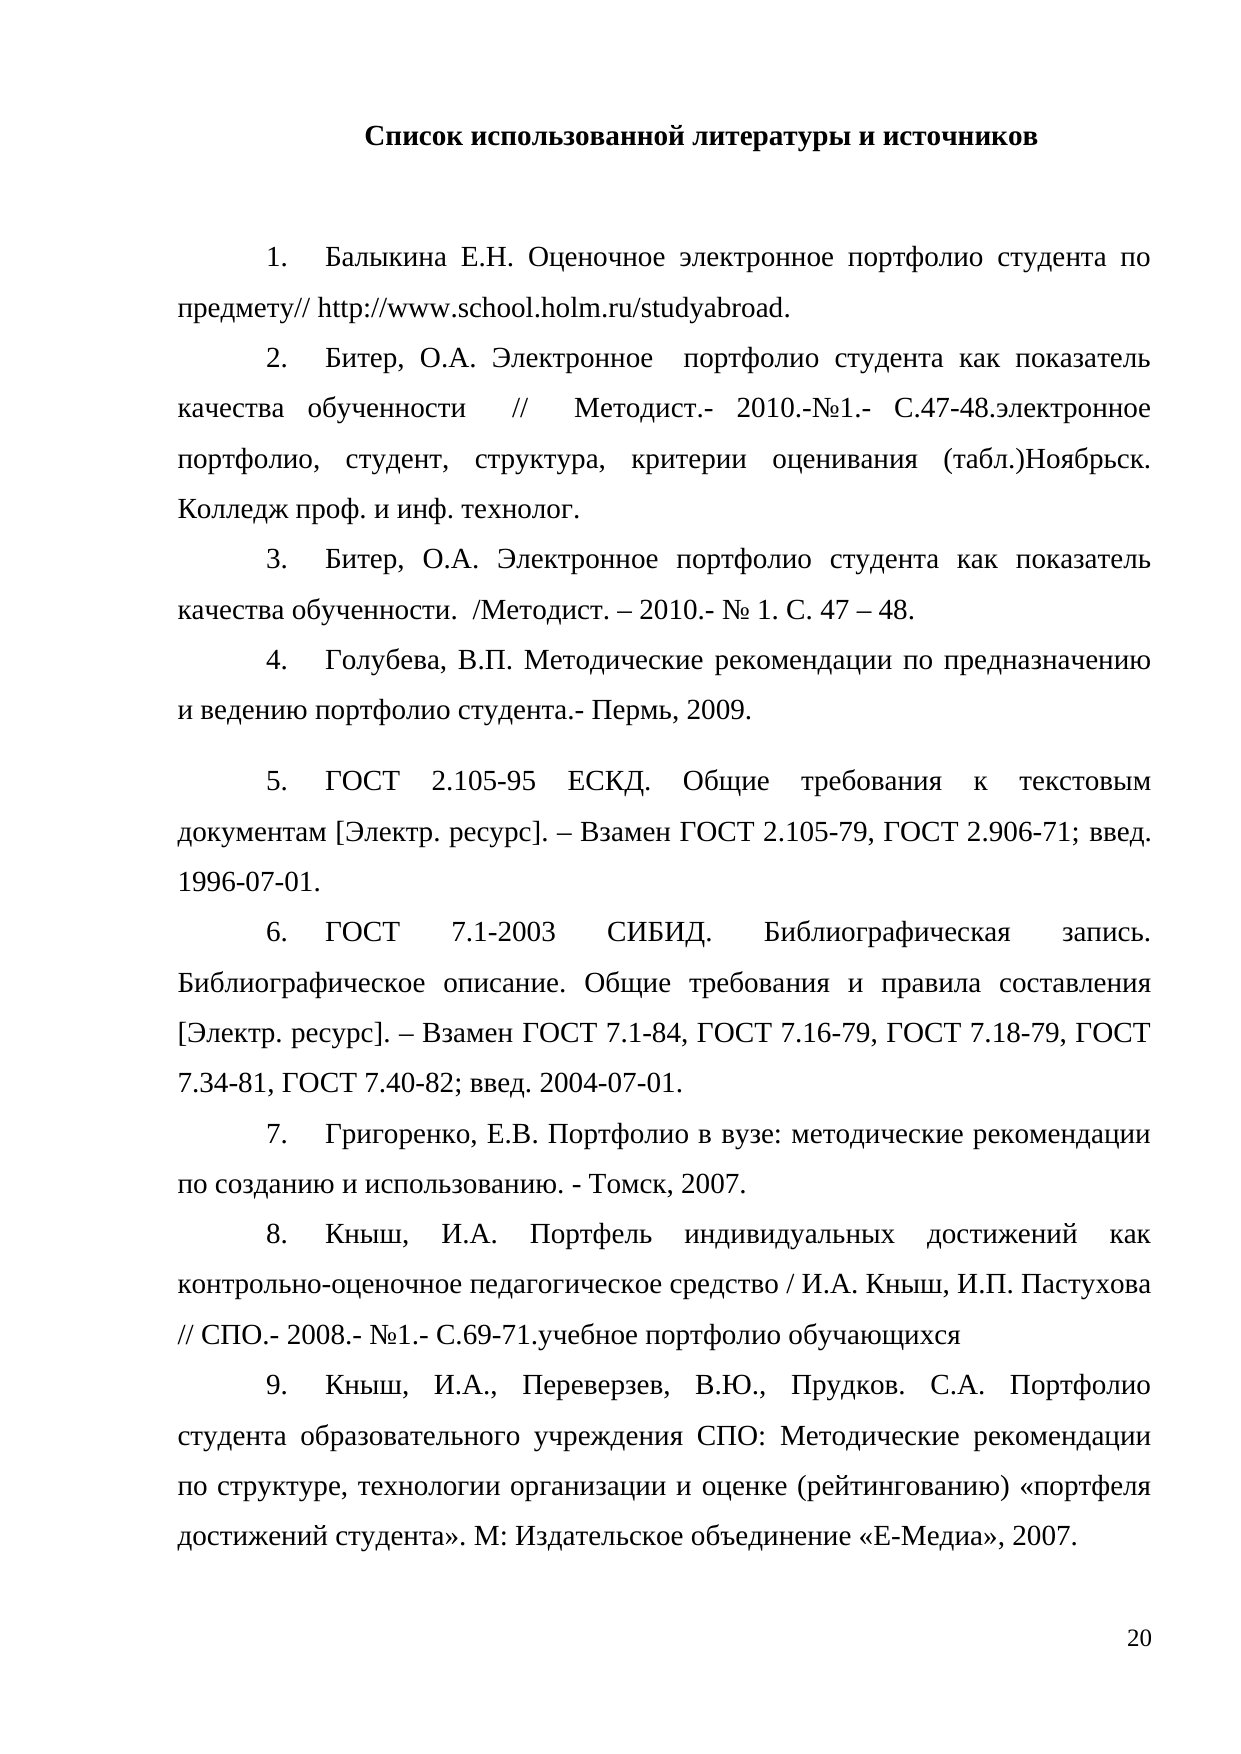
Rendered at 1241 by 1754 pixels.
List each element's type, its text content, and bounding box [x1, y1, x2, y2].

text Список использованной литературы и источников [177, 118, 1152, 152]
list Битер, О.А. Электронное портфолио студента как показатель качества обученности. /Методист. – 2010.- № 1. С. 47 – 48. [177, 541, 1152, 625]
list ГОСТ 2.105-95 ЕСКД. Общие требования к текстовым документам [Электр. ресурс]. – Взамен ГОСТ 2.105-79, ГОСТ 2.906-71; введ. 1996-07-01. [177, 763, 1152, 898]
list Балыкина Е.Н. Оценочное электронное портфолио студента по предмету// http://www.school.holm.ru/studyabroad. [177, 239, 1152, 323]
list Кныш, И.А. Портфель индивидуальных достижений как контрольно-оценочное педагогическое средство / И.А. Кныш, И.П. Пастухова // СПО.- 2008.- №1.- С.69-71.учебное портфолио обучающихся [177, 1216, 1152, 1351]
list Григоренко, Е.В. Портфолио в вузе: методические рекомендации по созданию и использованию. - Томск, 2007. [177, 1116, 1152, 1199]
list Кныш, И.А., Переверзев, В.Ю., Прудков. С.А. Портфолио студента образовательного учреждения СПО: Методические рекомендации по структуре, технологии организации и оценке (рейтингованию) «портфеля достижений студента». М: Издательское объединение «Е-Медиа», 2007. [177, 1367, 1152, 1552]
list Голубева, В.П. Методические рекомендации по предназначению и ведению портфолио студента.- Пермь, 2009. [177, 642, 1152, 726]
list ГОСТ 7.1-2003 СИБИД. Библиографическая запись. Библиографическое описание. Общие требования и правила составления [Электр. ресурс]. – Взамен ГОСТ 7.1-84, ГОСТ 7.16-79, ГОСТ 7.18-79, ГОСТ 7.34-81, ГОСТ 7.40-82; введ. 2004-07-01. [177, 914, 1152, 1099]
list Битер, О.А. Электронное портфолио студента как показатель качества обученности // Методист.- 2010.-№1.- С.47-48.электронное портфолио, студент, структура, критерии оценивания (табл.)Ноябрьск. Колледж проф. и инф. технолог. [177, 340, 1152, 525]
